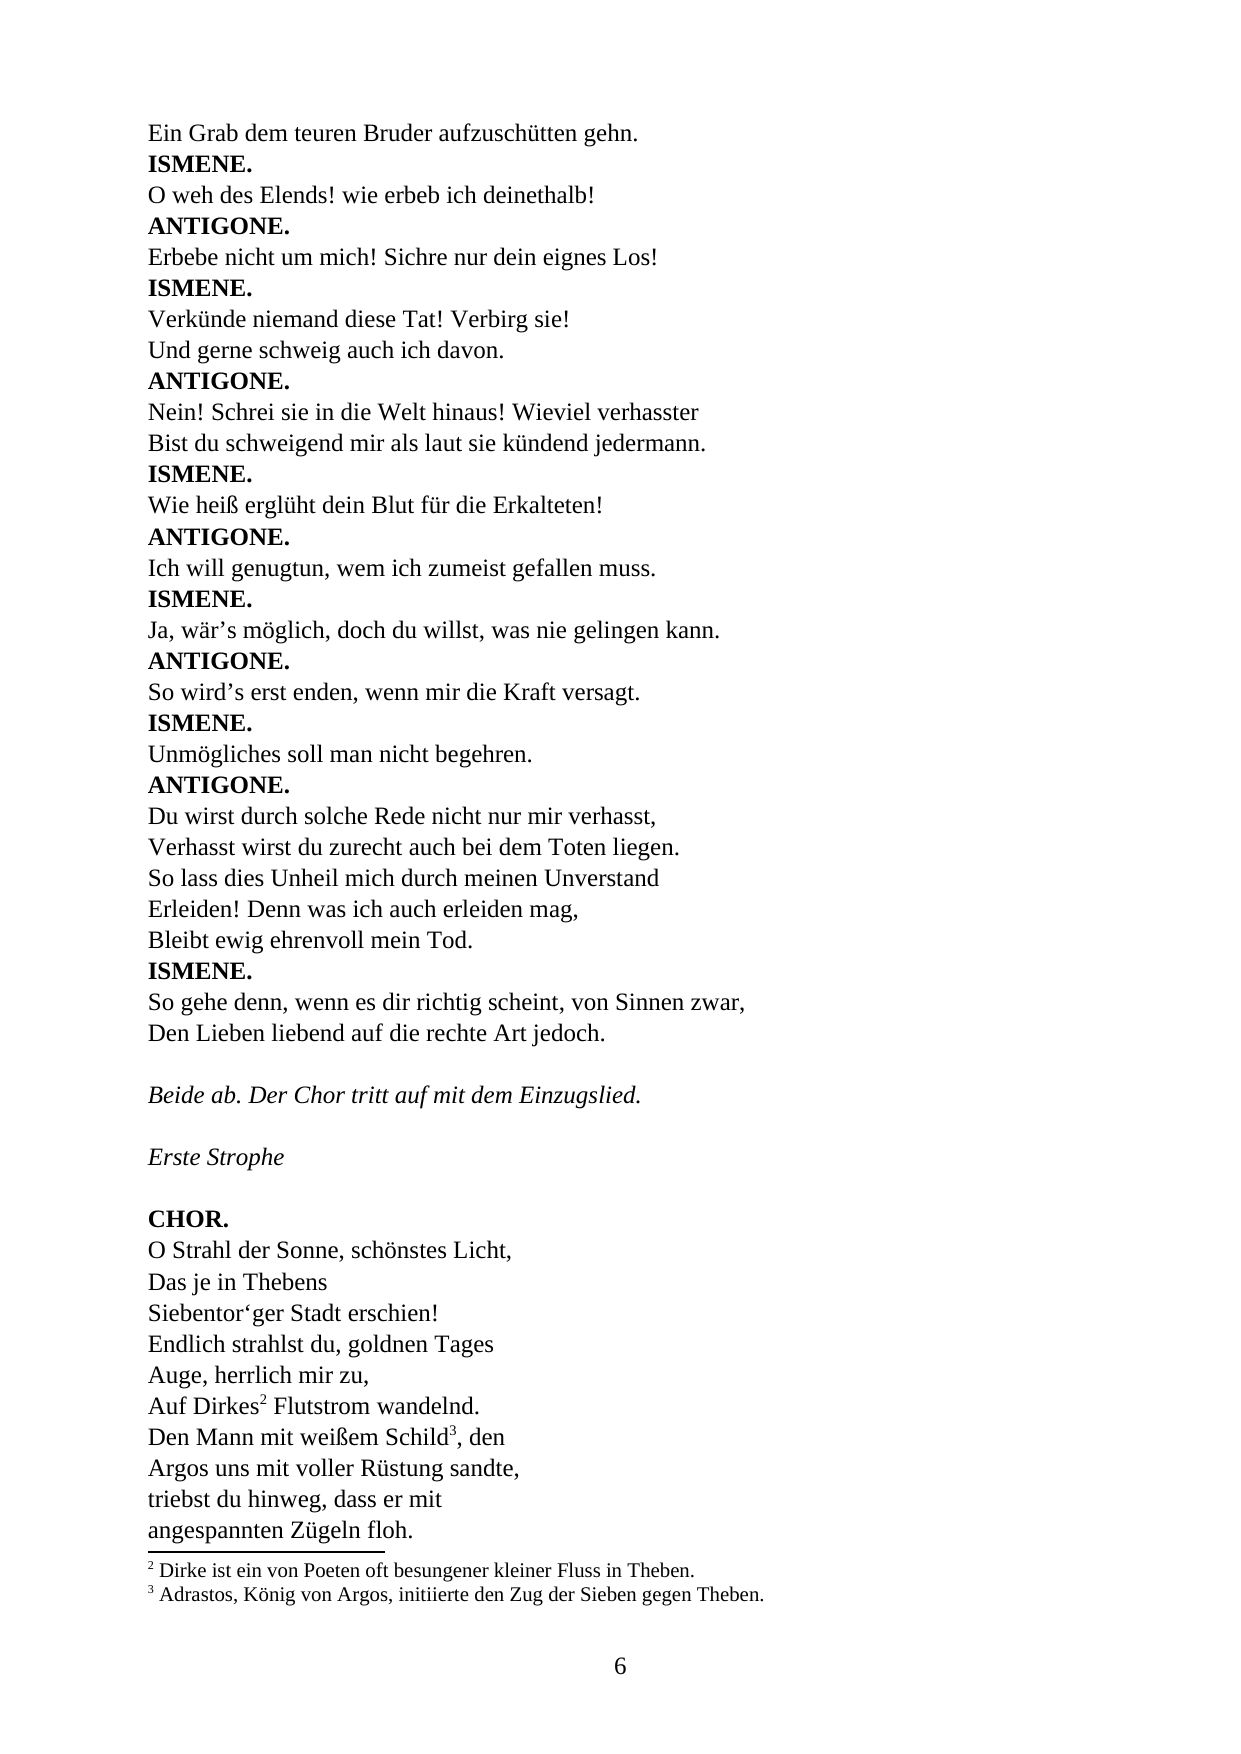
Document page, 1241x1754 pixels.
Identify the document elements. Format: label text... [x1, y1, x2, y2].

text angespannten Zügeln floh. [148, 1515, 1092, 1544]
text So wird’s erst enden, wenn mir die Kraft versagt. [148, 677, 1092, 706]
text ANTIGONE. [148, 646, 1092, 674]
text Und gerne schweig auch ich davon. [148, 335, 1092, 364]
text Erleiden! Denn was ich auch erleiden mag, [148, 894, 1092, 923]
text Ja, wär’s möglich, doch du willst, was nie gelingen kann. [148, 615, 1092, 643]
text O weh des Elends! wie erbeb ich deinethalb! [148, 180, 1092, 209]
text Auf Dirkes Flutstrom wandelnd. [148, 1391, 1092, 1419]
text Erste Strophe [148, 1142, 1092, 1171]
text Wie heiß erglüht dein Blut für die Erkalteten! [148, 491, 1092, 519]
text Verkünde niemand diese Tat! Verbirg sie! [148, 304, 1092, 333]
text ISMENE. [148, 708, 1092, 737]
text Argos uns mit voller Rüstung sandte, [148, 1453, 1092, 1482]
text Siebentor‘ger Stadt erschien! [148, 1298, 1092, 1326]
text ANTIGONE. [148, 522, 1092, 550]
text Nein! Schrei sie in die Welt hinaus! Wieviel verhasster [148, 397, 1092, 426]
text So gehe denn, wenn es dir richtig scheint, von Sinnen zwar, [148, 987, 1092, 1016]
text Ein Grab dem teuren Bruder aufzuschütten gehn. [148, 118, 1092, 147]
text ISMENE. [148, 149, 1092, 178]
text ISMENE. [148, 584, 1092, 612]
text ANTIGONE. [148, 366, 1092, 395]
text Das je in Thebens [148, 1267, 1092, 1295]
text Ich will genugtun, wem ich zumeist gefallen muss. [148, 553, 1092, 581]
text triebst du hinweg, dass er mit [148, 1484, 1092, 1513]
text Den Mann mit weißem Schild, den [148, 1422, 1092, 1451]
text Du wirst durch solche Rede nicht nur mir verhasst, [148, 801, 1092, 830]
text Beide ab. Der Chor tritt auf mit dem Einzugslied. [148, 1080, 1092, 1109]
text ANTIGONE. [148, 770, 1092, 799]
text Den Lieben liebend auf die rechte Art jedoch. [148, 1018, 1092, 1047]
text ISMENE. [148, 956, 1092, 985]
text ISMENE. [148, 273, 1092, 302]
text So lass dies Unheil mich durch meinen Unverstand [148, 863, 1092, 892]
text Bist du schweigend mir als laut sie kündend jedermann. [148, 428, 1092, 457]
text Verhasst wirst du zurecht auch bei dem Toten liegen. [148, 832, 1092, 861]
text ANTIGONE. [148, 211, 1092, 240]
text Erbebe nicht um mich! Sichre nur dein eignes Los! [148, 242, 1092, 271]
text ISMENE. [148, 459, 1092, 488]
text Bleibt ewig ehrenvoll mein Tod. [148, 925, 1092, 954]
text Endlich strahlst du, goldnen Tages [148, 1329, 1092, 1357]
text O Strahl der Sonne, schönstes Licht, [148, 1236, 1092, 1264]
text Unmögliches soll man nicht begehren. [148, 739, 1092, 768]
text CHOR. [148, 1204, 1092, 1233]
text Auge, herrlich mir zu, [148, 1360, 1092, 1388]
